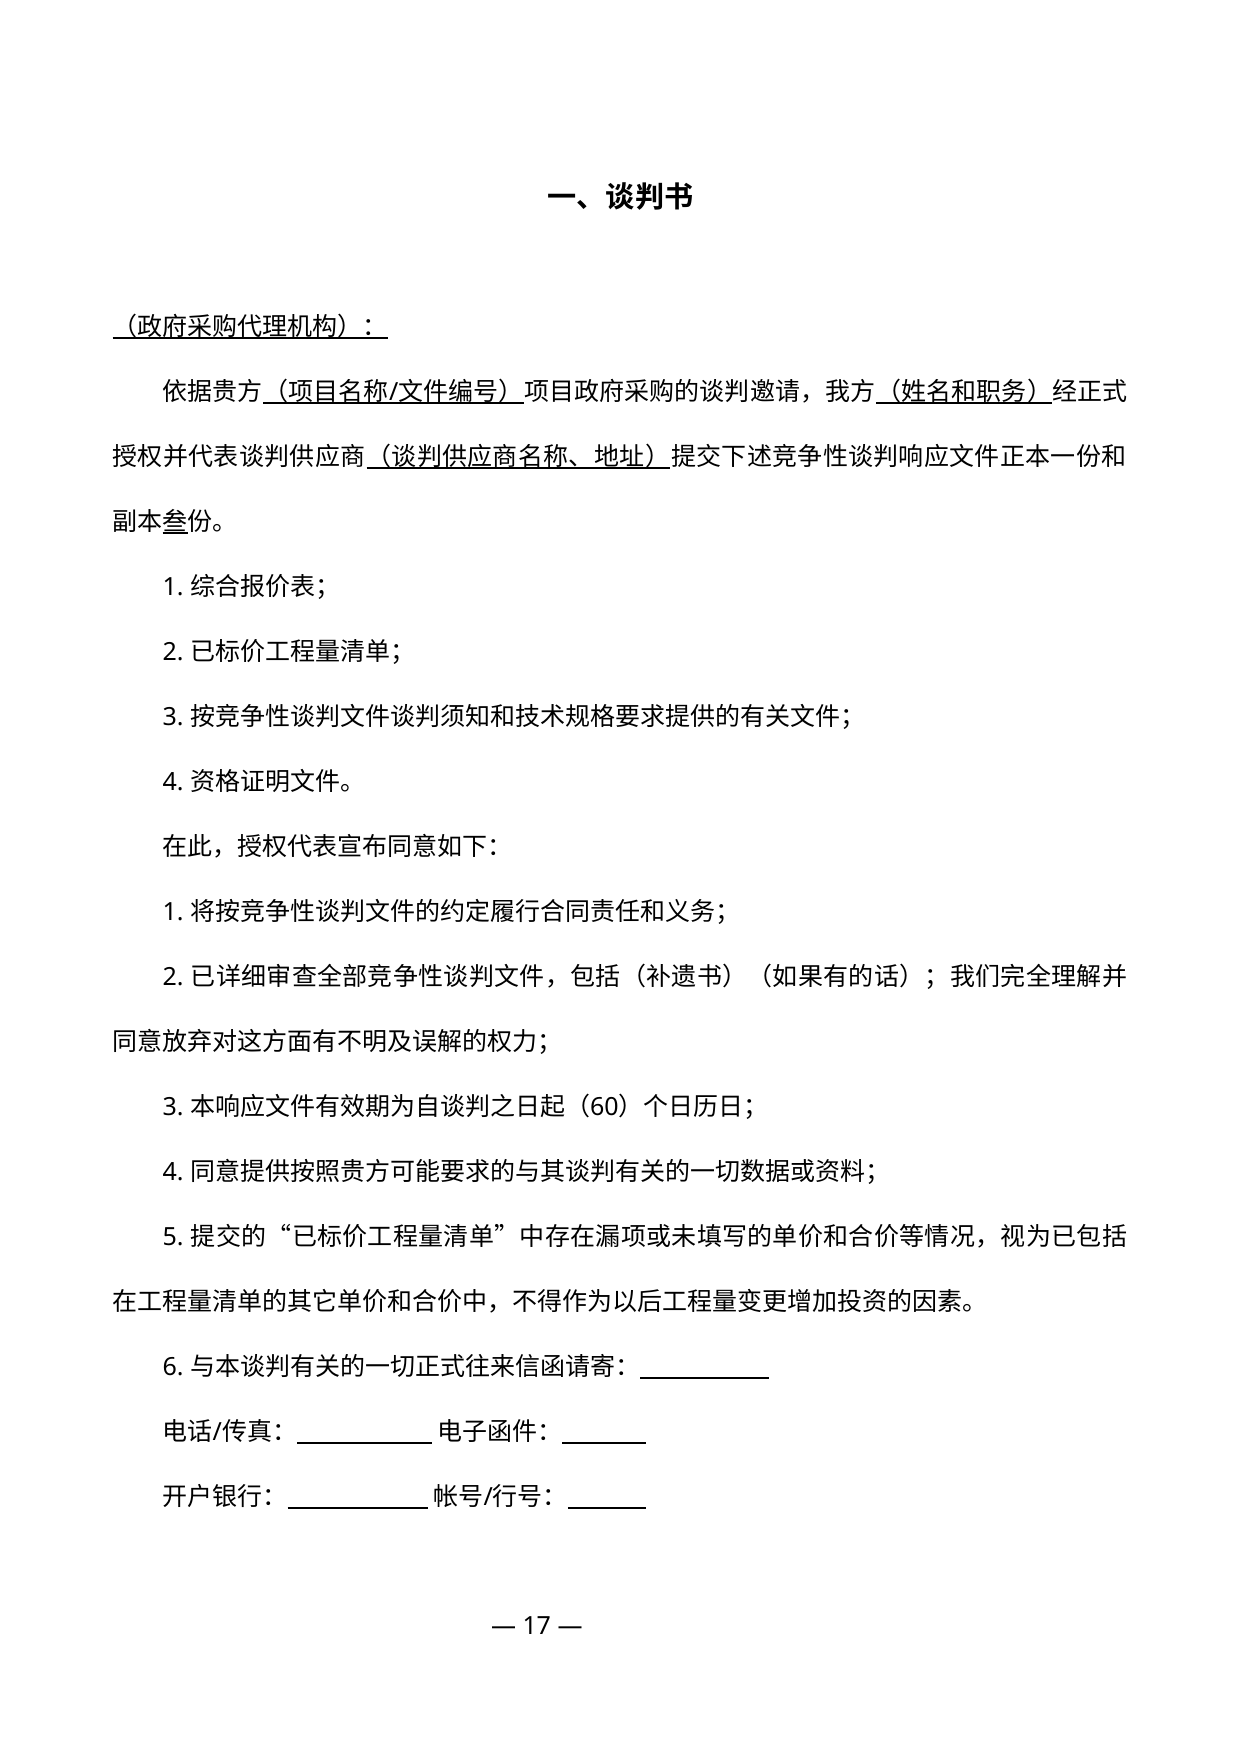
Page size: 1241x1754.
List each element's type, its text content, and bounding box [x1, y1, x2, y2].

text 开户银行： 帐号/行号： [112, 1462, 1128, 1527]
text 4. 同意提供按照贵方可能要求的与其谈判有关的一切数据或资料； [112, 1137, 1128, 1202]
text 6. 与本谈判有关的一切正式往来信函请寄： [112, 1332, 1128, 1397]
text 3. 本响应文件有效期为自谈判之日起（60）个日历日； [112, 1072, 1128, 1137]
text 5. 提交的“已标价工程量清单”中存在漏项或未填写的单价和合价等情况，视为已包括在工程量清单的其它单价和合价中，不得作为以后工程量变更增加投资的因素。 [112, 1202, 1128, 1332]
text 电话/传真： 电子函件： [112, 1397, 1128, 1462]
text （政府采购代理机构）： [112, 292, 1128, 357]
text 1. 将按竞争性谈判文件的约定履行合同责任和义务； [112, 877, 1128, 942]
text 2. 已标价工程量清单； [112, 617, 1128, 682]
text 1. 综合报价表； [112, 552, 1128, 617]
text 3. 按竞争性谈判文件谈判须知和技术规格要求提供的有关文件； [112, 682, 1128, 747]
text 依据贵方（项目名称/文件编号）项目政府采购的谈判邀请，我方（姓名和职务）经正式授权并代表谈判供应商（谈判供应商名称、地址）提交下述竞争性谈判响应文件正本一份和副本叁份。 [112, 357, 1128, 552]
text 在此，授权代表宣布同意如下： [112, 812, 1128, 877]
text 4. 资格证明文件。 [112, 747, 1128, 812]
text 一、谈判书 [112, 162, 1128, 227]
text 2. 已详细审查全部竞争性谈判文件，包括（补遗书）（如果有的话）；我们完全理解并同意放弃对这方面有不明及误解的权力； [112, 942, 1128, 1072]
